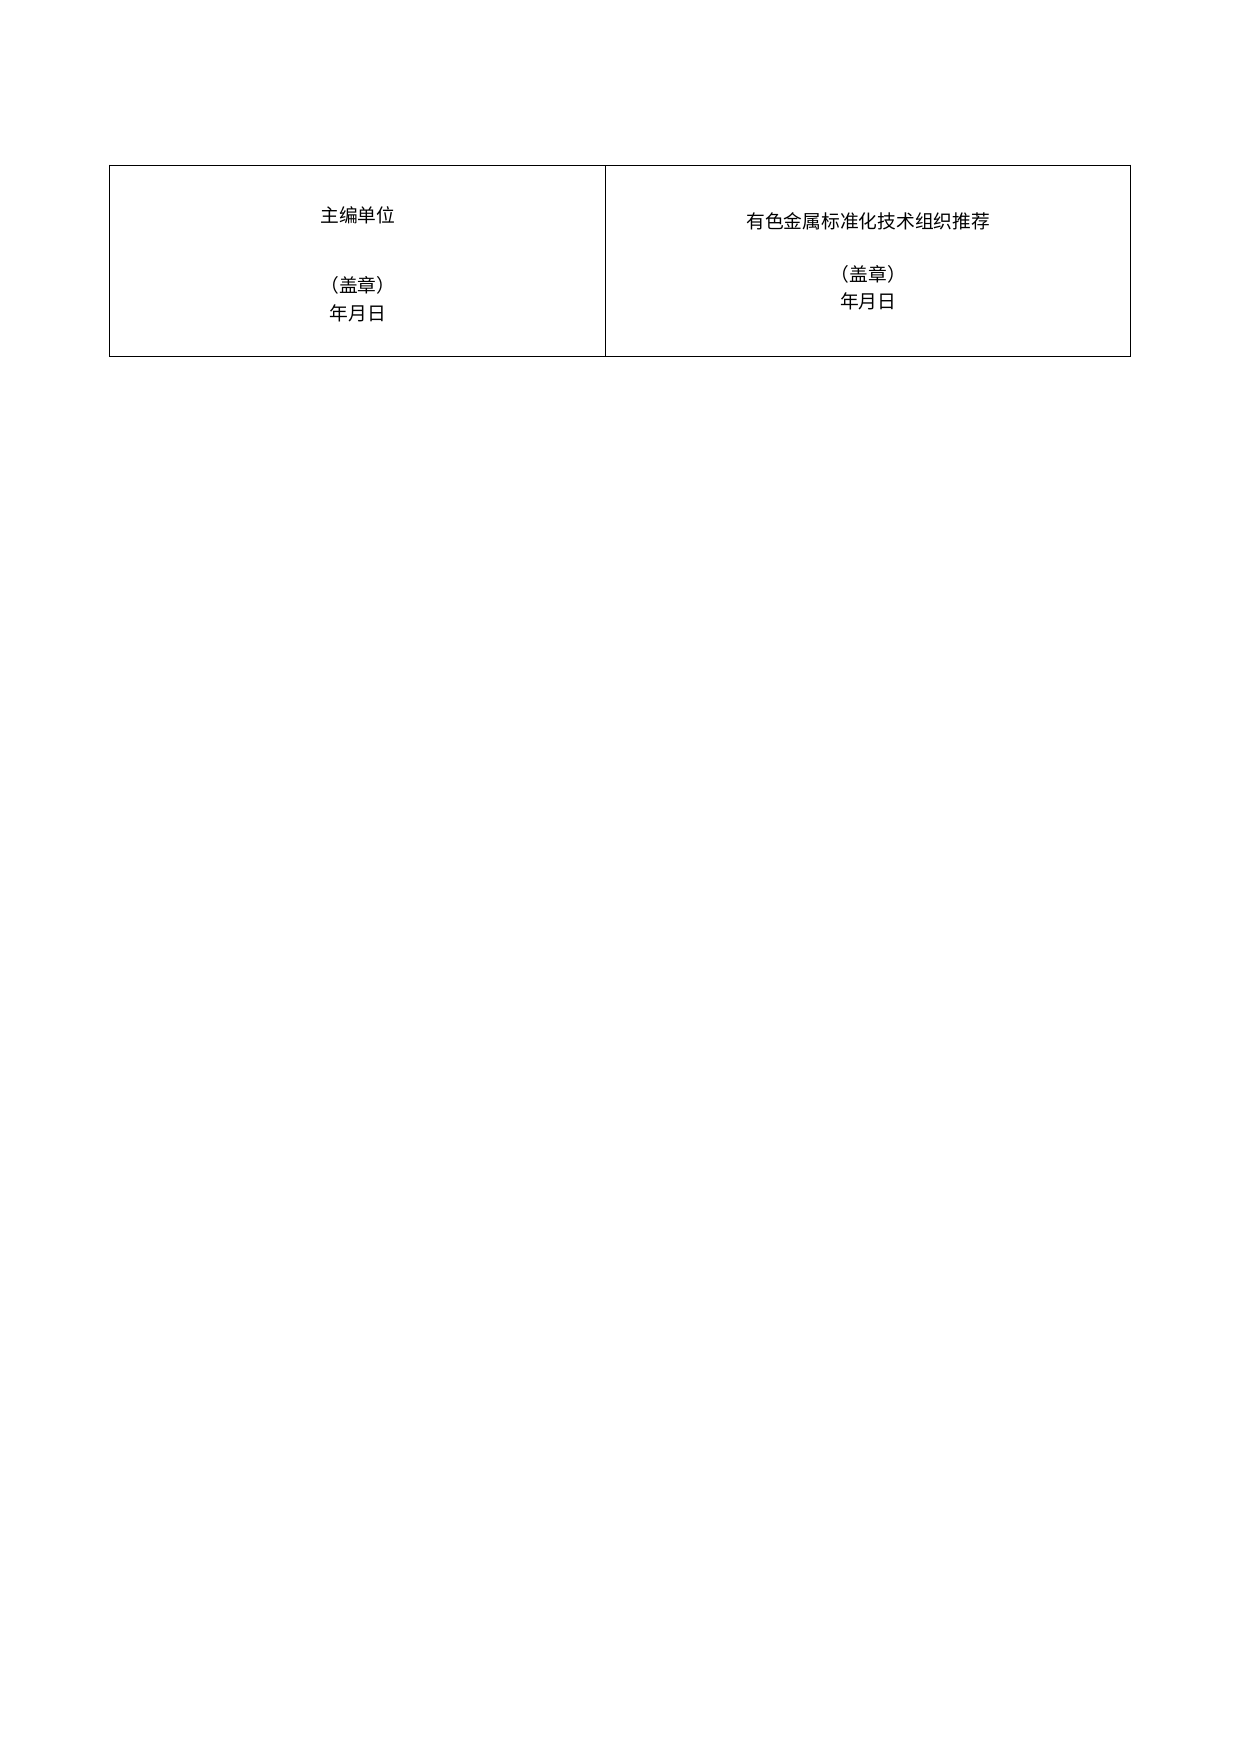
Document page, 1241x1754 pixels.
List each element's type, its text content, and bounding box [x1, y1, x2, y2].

table_cell 主编单位 （盖章） 年月日 [110, 166, 605, 356]
table_cell 有色金属标准化技术组织推荐 （盖章） 年月日 [606, 166, 1130, 356]
